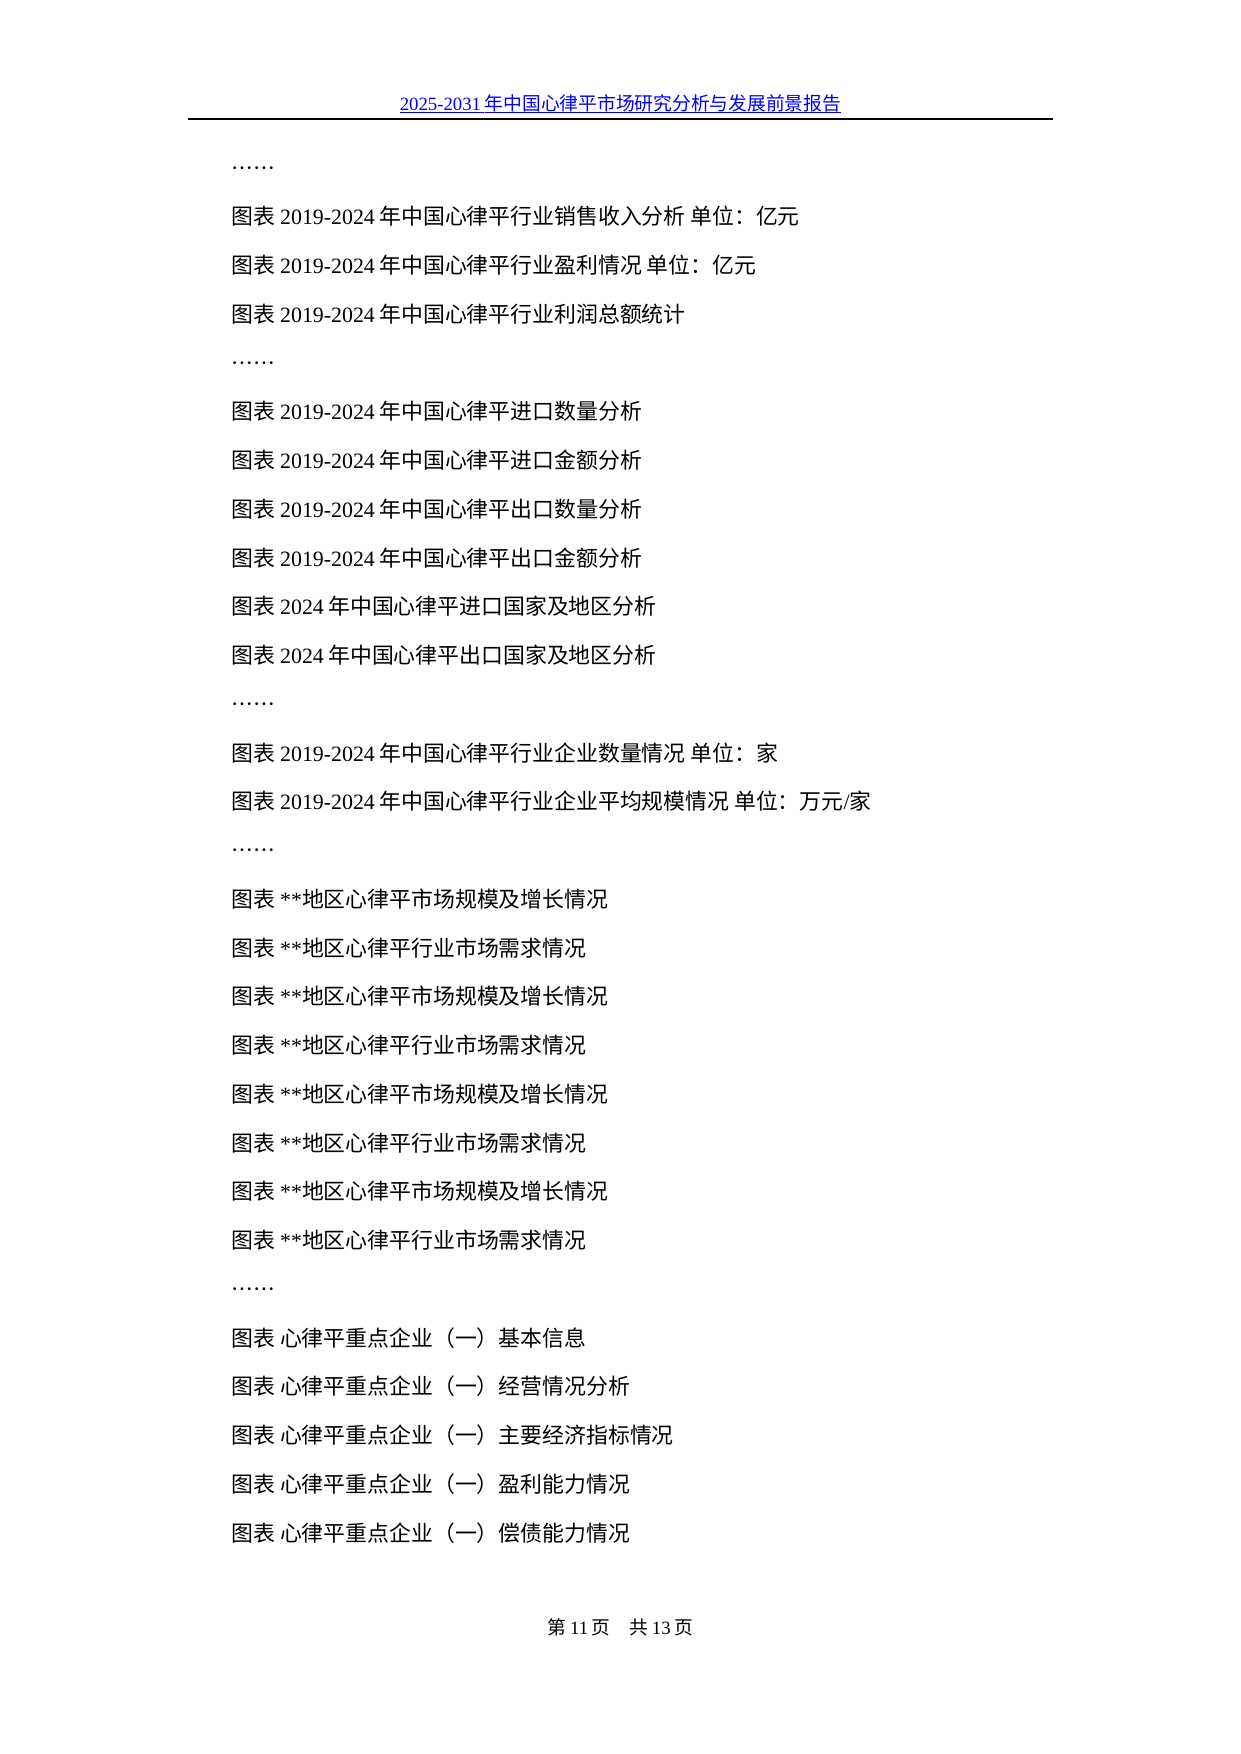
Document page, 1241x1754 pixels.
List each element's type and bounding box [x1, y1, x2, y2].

text [187, 150, 1053, 1548]
